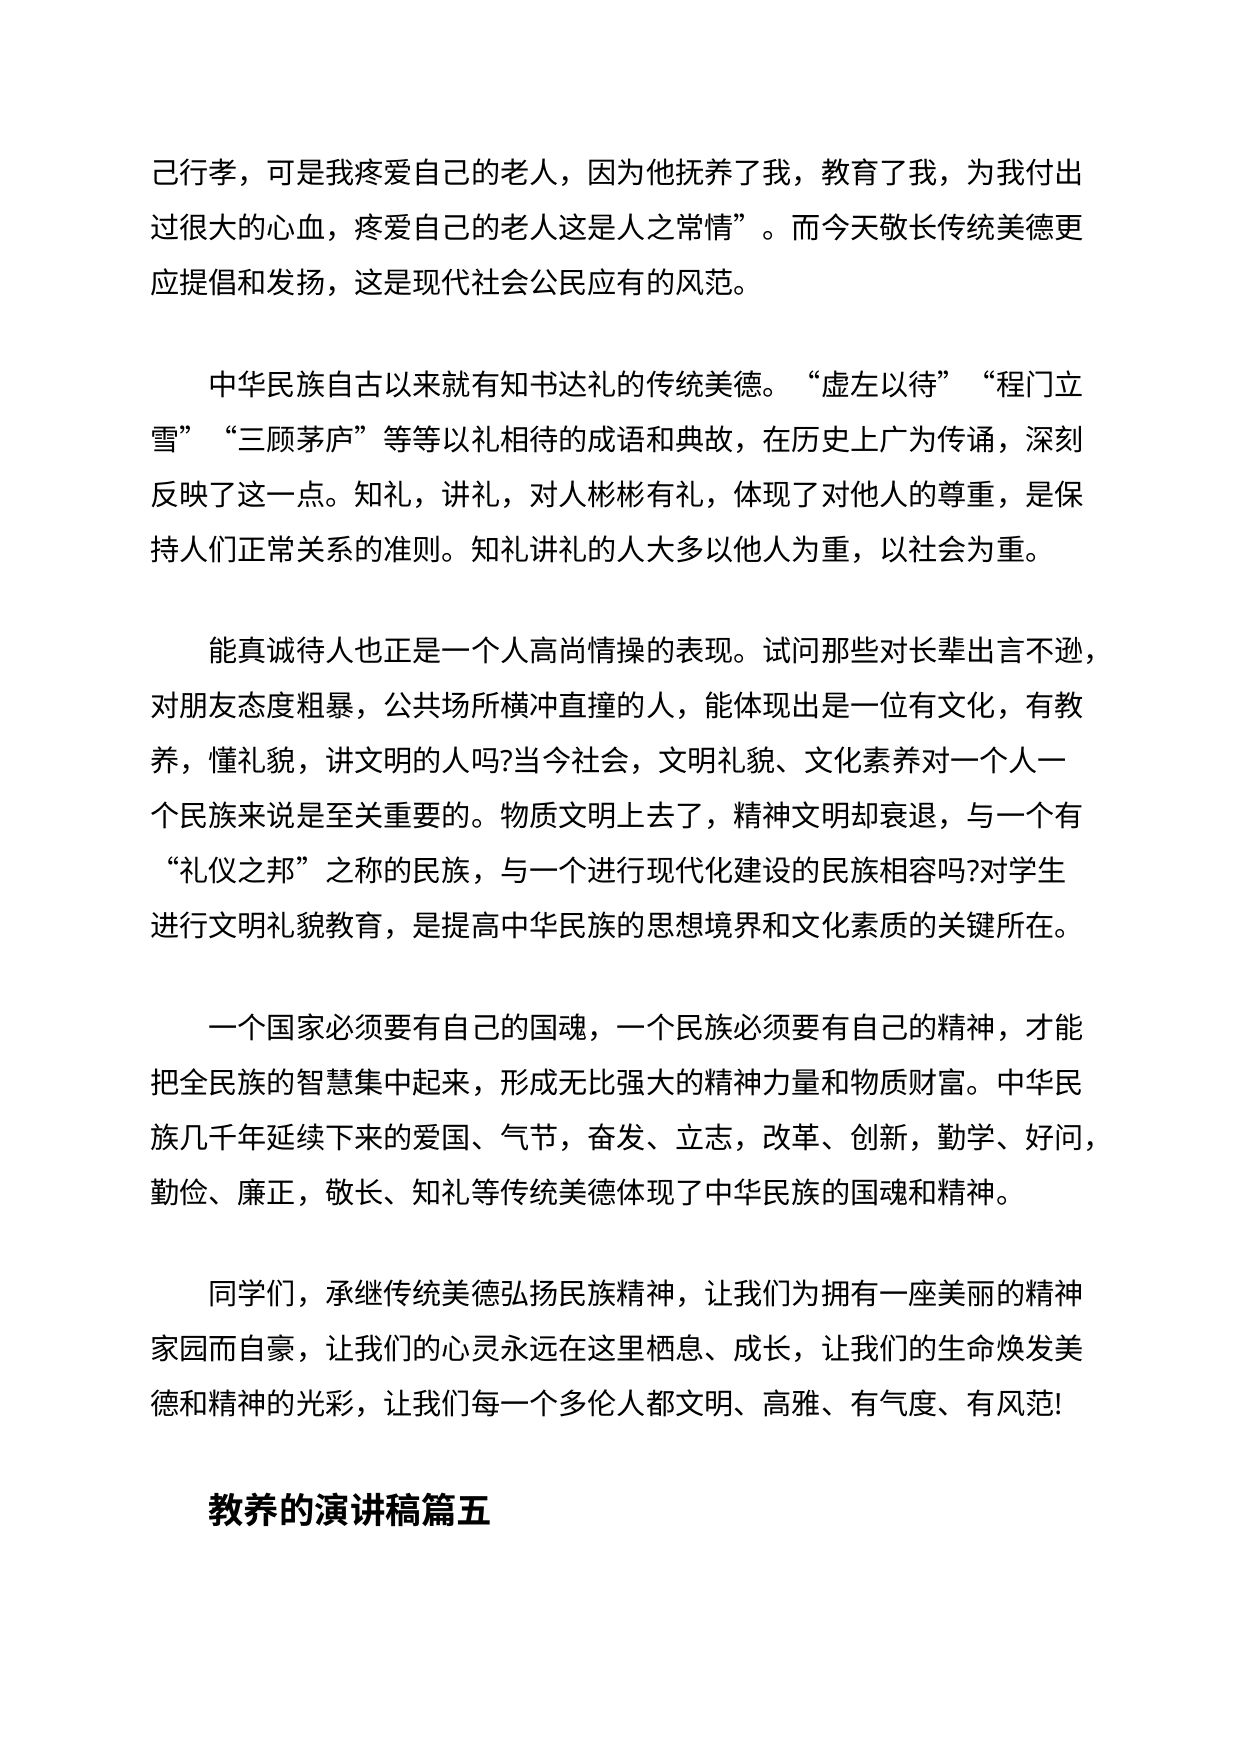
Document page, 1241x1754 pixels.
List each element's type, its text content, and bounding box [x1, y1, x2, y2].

text 同学们，承继传统美德弘扬民族精神，让我们为拥有一座美丽的精神家园而自豪，让我们的心灵永远在这里栖息、成长，让我们的生命焕发美德和精神的光彩，让我们每一个多伦人都文明、高雅、有气度、有风范! [150, 1271, 1090, 1423]
text 一个国家必须要有自己的国魂，一个民族必须要有自己的精神，才能把全民族的智慧集中起来，形成无比强大的精神力量和物质财富。中华民族几千年延续下来的爱国、气节，奋发、立志，改革、创新，勤学、好问，勤俭、廉正，敬长、知礼等传统美德体现了中华民族的国魂和精神。 [150, 1004, 1090, 1211]
text 中华民族自古以来就有知书达礼的传统美德。“虚左以待”“程门立雪”“三顾茅庐”等等以礼相待的成语和典故，在历史上广为传诵，深刻反映了这一点。知礼，讲礼，对人彬彬有礼，体现了对他人的尊重，是保持人们正常关系的准则。知礼讲礼的人大多以他人为重，以社会为重。 [150, 362, 1090, 568]
text 能真诚待人也正是一个人高尚情操的表现。试问那些对长辈出言不逊，对朋友态度粗暴，公共场所横冲直撞的人，能体现出是一位有文化，有教养，懂礼貌，讲文明的人吗?当今社会，文明礼貌、文化素养对一个人一个民族来说是至关重要的。物质文明上去了，精神文明却衰退，与一个有“礼仪之邦”之称的民族，与一个进行现代化建设的民族相容吗?对学生进行文明礼貌教育，是提高中华民族的思想境界和文化素质的关键所在。 [150, 628, 1090, 945]
text 教养的演讲稿篇五 [150, 1483, 1090, 1534]
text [150, 150, 1090, 302]
